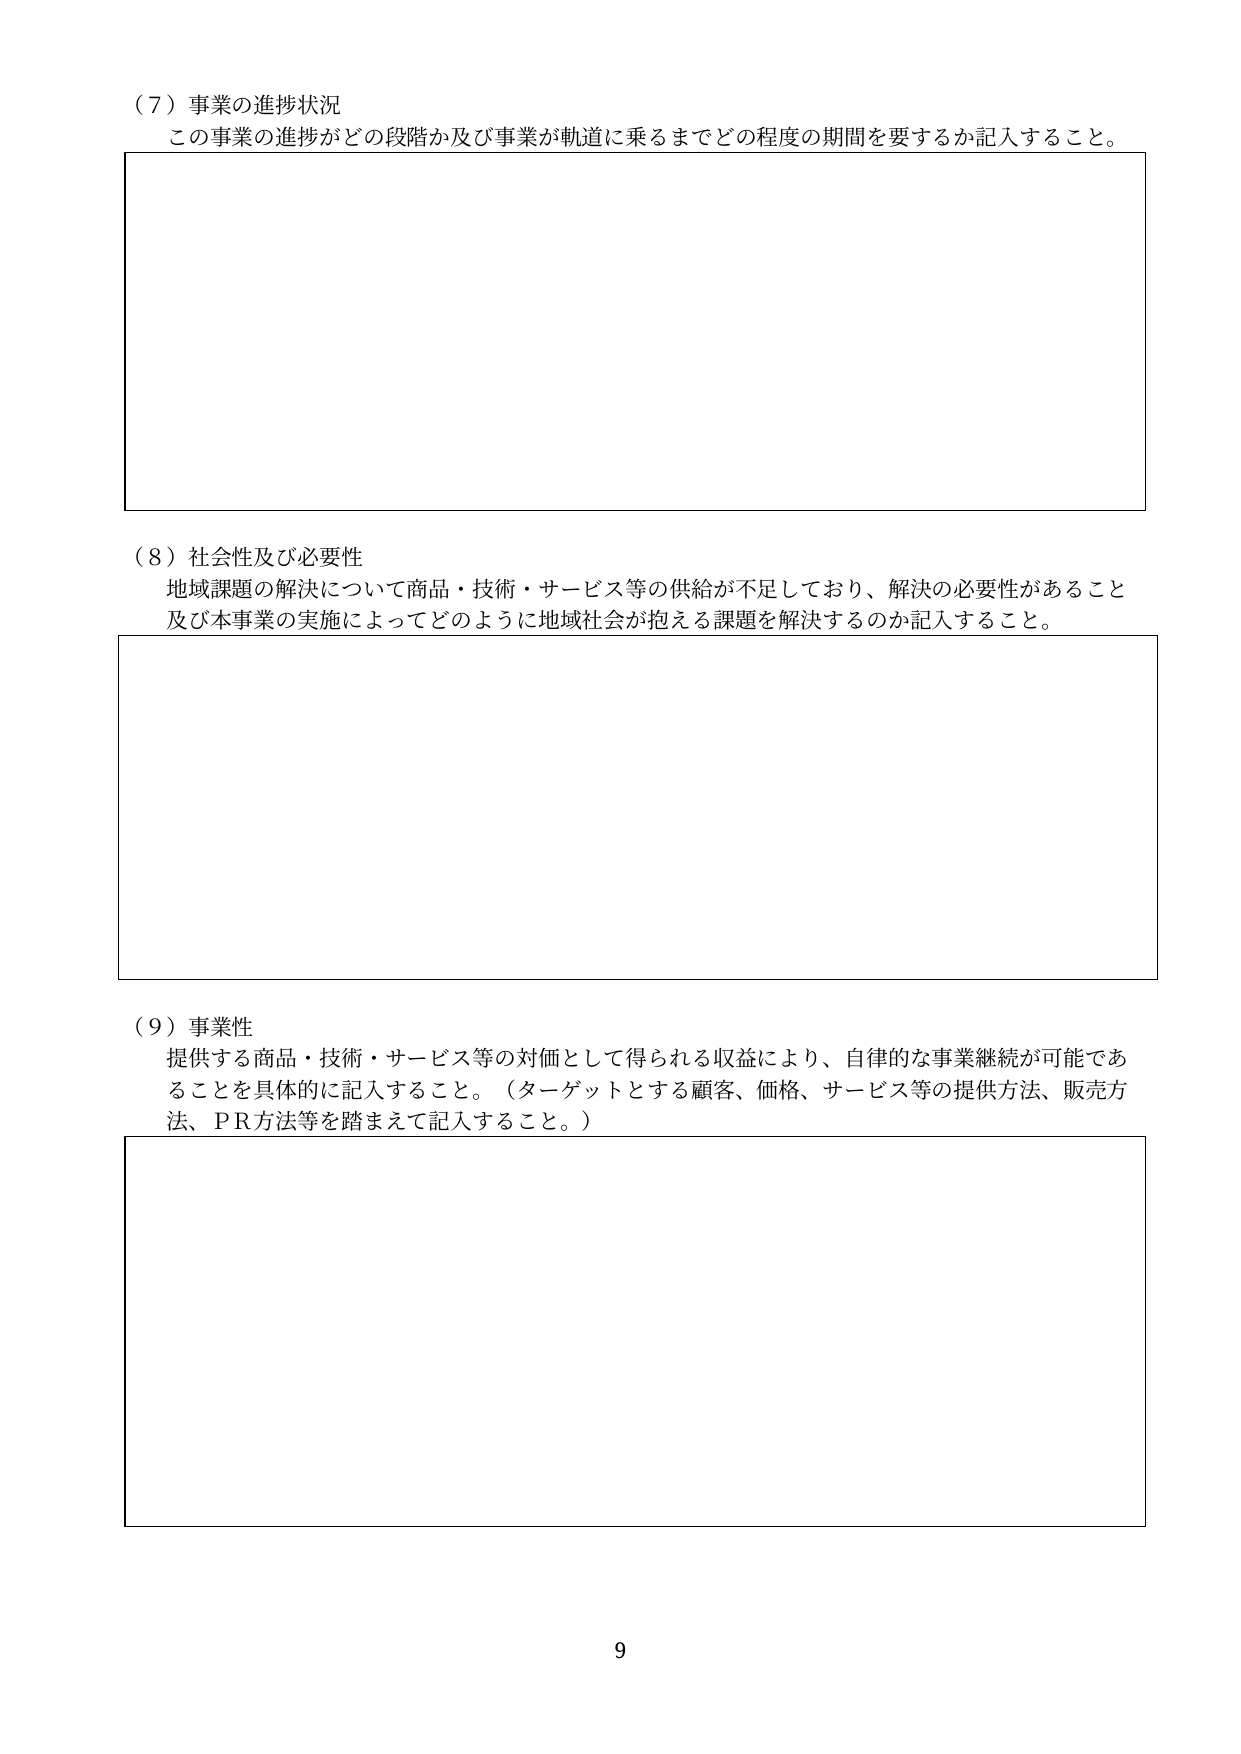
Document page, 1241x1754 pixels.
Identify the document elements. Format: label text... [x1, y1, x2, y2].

text （９）事業性 提供する商品・技術・サービス等の対価として得られる収益により、自律的な事業継続が可能であることを具体的に記入すること。（ターゲットとする顧客、価格、サービス等の提供方法、販売方法、ＰＲ方法等を踏まえて記入すること。） [122, 1010, 1140, 1136]
text （７）事業の進捗状況 この事業の進捗がどの段階か及び事業が軌道に乗るまでどの程度の期間を要するか記入すること。 [122, 89, 1140, 152]
table_header [126, 1137, 1145, 1526]
table_header [119, 636, 1157, 979]
table_header [126, 153, 1145, 510]
text 地域課題の解決について商品・技術・サービス等の供給が不足しており、解決の必要性があること及び本事業の実施によってどのように地域社会が抱える課題を解決するのか記入すること。 [166, 572, 1140, 635]
text （８）社会性及び必要性 [122, 541, 1140, 572]
